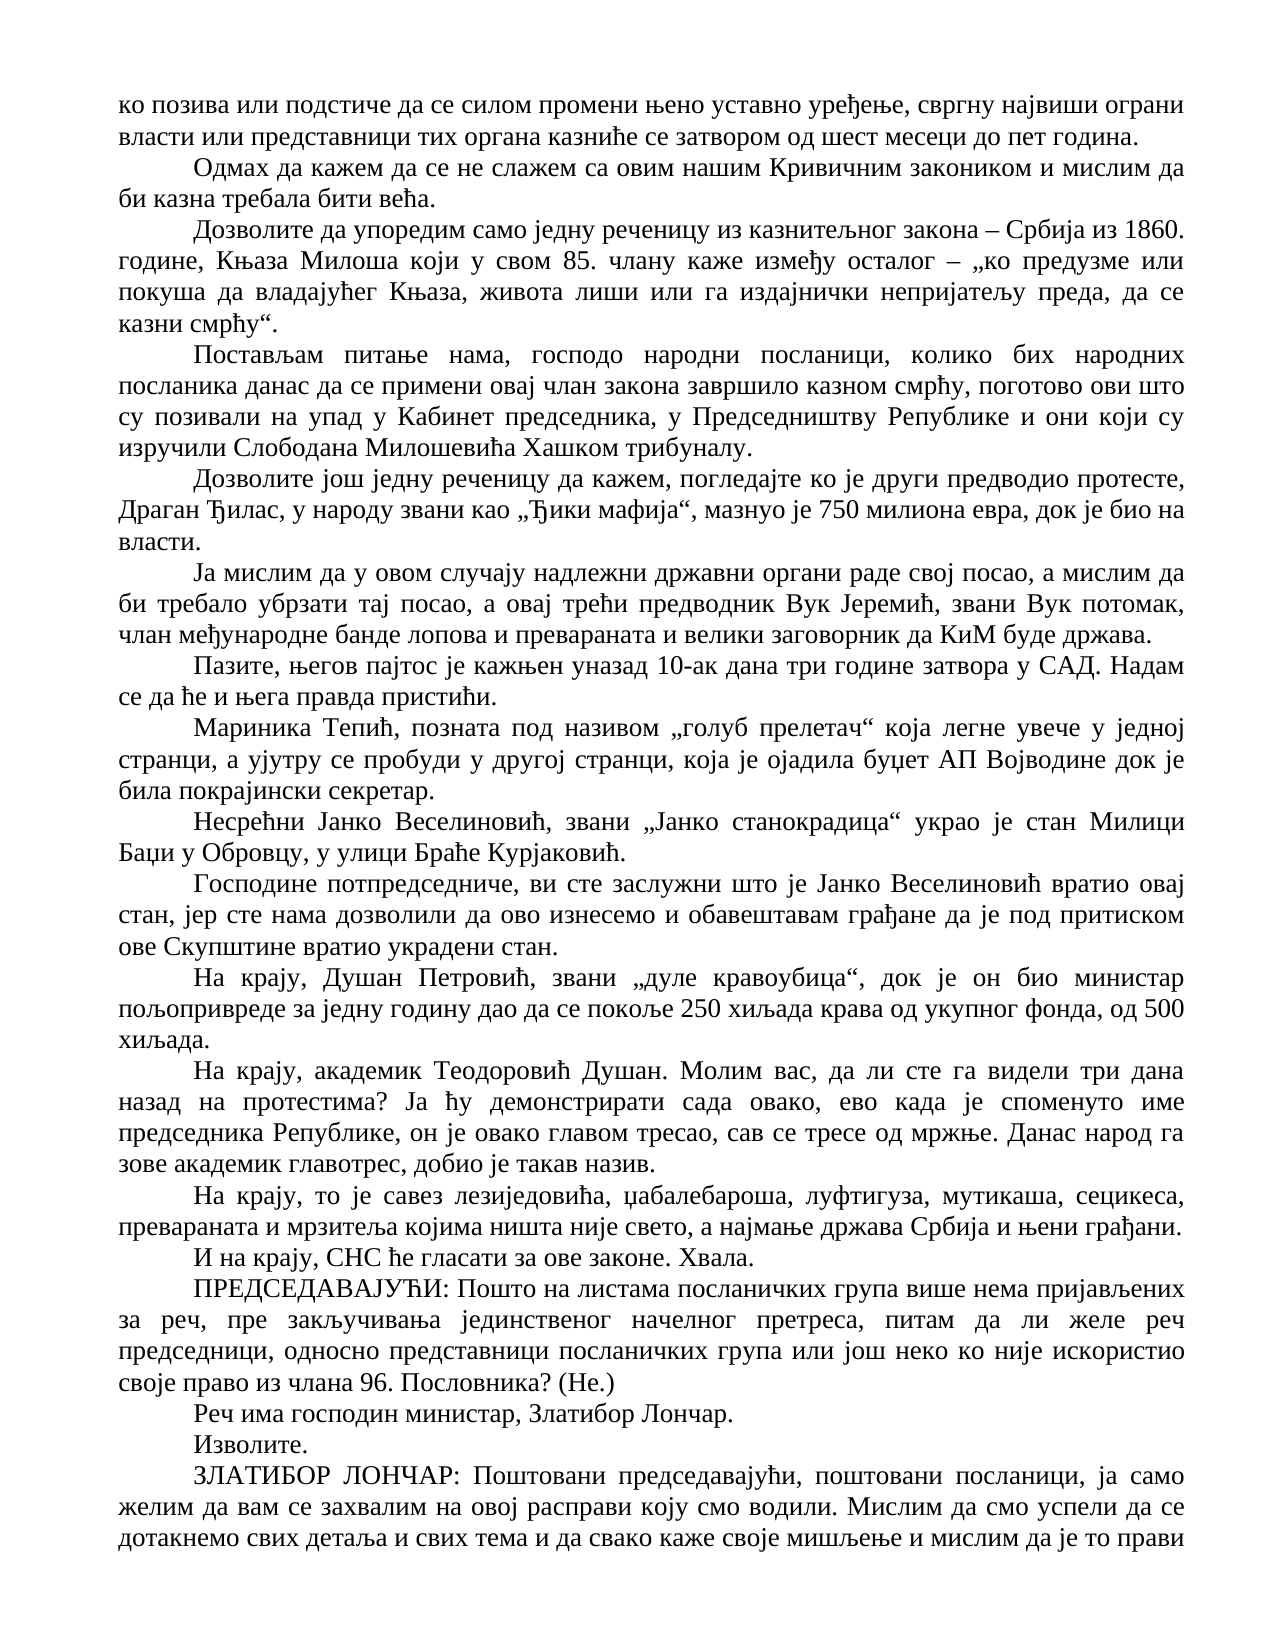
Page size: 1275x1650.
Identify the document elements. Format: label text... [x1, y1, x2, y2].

text Одмах да кажем да се не слажем са овим нашим Кривичним закоником и мислим да би казна требала бити већа. [118, 151, 1186, 213]
text Дозволите да упоредим само једну реченицу из казнитељног закона – Србија из 1860. године, Књаза Милоша који у свом 85. члану каже између осталог – „ко предузме или покуша да владајућег Књаза, живота лиши или га издајнички непријатељу преда, да се казни смрћу“. [118, 213, 1186, 338]
text На крају, академик Теодоровић Душан. Молим вас, да ли сте га видели три дана назад на протестима? Ја ћу демонстрирати сада овако, ево када је споменуто име председника Републике, он је овако главом тресао, сав се тресе од мржње. Данас народ га зове академик главотрес, добио је такав назив. [118, 1054, 1186, 1179]
text Несрећни Јанко Веселиновић, звани „Јанко станокрадица“ украо је стан Милици Баџи у Обровцу, у улици Браће Курјаковић. [118, 805, 1186, 867]
text На крају, Душан Петровић, звани „дуле кравоубица“, док је он био министар пољопривреде за једну годину дао да се покоље 250 хиљада крава од укупног фонда, од 500 хиљада. [118, 961, 1186, 1054]
text Изволите. [118, 1428, 1186, 1459]
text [118, 89, 1186, 151]
text На крају, то је савез лезиједовића, џабалебароша, луфтигуза, мутикаша, сецикеса, превараната и мрзитеља којима ништа није свето, а најмање држава Србија и њени грађани. [118, 1179, 1186, 1241]
text Дозволите још једну реченицу да кажем, погледајте ко је други предводио протесте, Драган Ђилас, у народу звани као „Ђики мафија“, мазнуо је 750 милиона евра, док је био на власти. [118, 462, 1186, 556]
text И на крају, СНС ће гласати за ове законе. Хвала. [118, 1241, 1186, 1272]
text Господине потпредседниче, ви сте заслужни што је Јанко Веселиновић вратио овај стан, јер сте нама дозволили да ово изнесемо и обавештавам грађане да је под притиском ове Скупштине вратио украдени стан. [118, 867, 1186, 961]
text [118, 1459, 1186, 1552]
text Постављам питање нама, господо народни посланици, колико бих народних посланика данас да се примени овај члан закона завршило казном смрћу, поготово ови што су позивали на упад у Кабинет председника, у Председништву Републике и они који су изручили Слободана Милошевића Хашком трибуналу. [118, 338, 1186, 462]
text Ја мислим да у овом случају надлежни државни органи раде свој посао, а мислим да би требало убрзати тај посао, а овај трећи предводник Вук Јеремић, звани Вук потомак, члан међународне банде лопова и превараната и велики заговорник да КиМ буде држава. [118, 556, 1186, 649]
text ПРЕДСЕДАВАЈУЋИ: Пошто на листама посланичких група више нема пријављених за реч, пре закључивања јединственог начелног претреса, питам да ли желе реч председници, односно представници посланичких група или још неко ко није искористио своје право из члана 96. Пословника? (Не.) [118, 1272, 1186, 1397]
text Реч има господин министар, Златибор Лончар. [118, 1397, 1186, 1428]
text Мариника Тепић, позната под називом „голуб прелетач“ која легне увече у једној странци, а ујутру се пробуди у другој странци, која је ојадила буџет АП Војводине док је била покрајински секретар. [118, 712, 1186, 805]
text Пазите, његов пајтос је кажњен уназад 10-ак дана три године затвора у САД. Надам се да ће и њега правда пристићи. [118, 649, 1186, 712]
